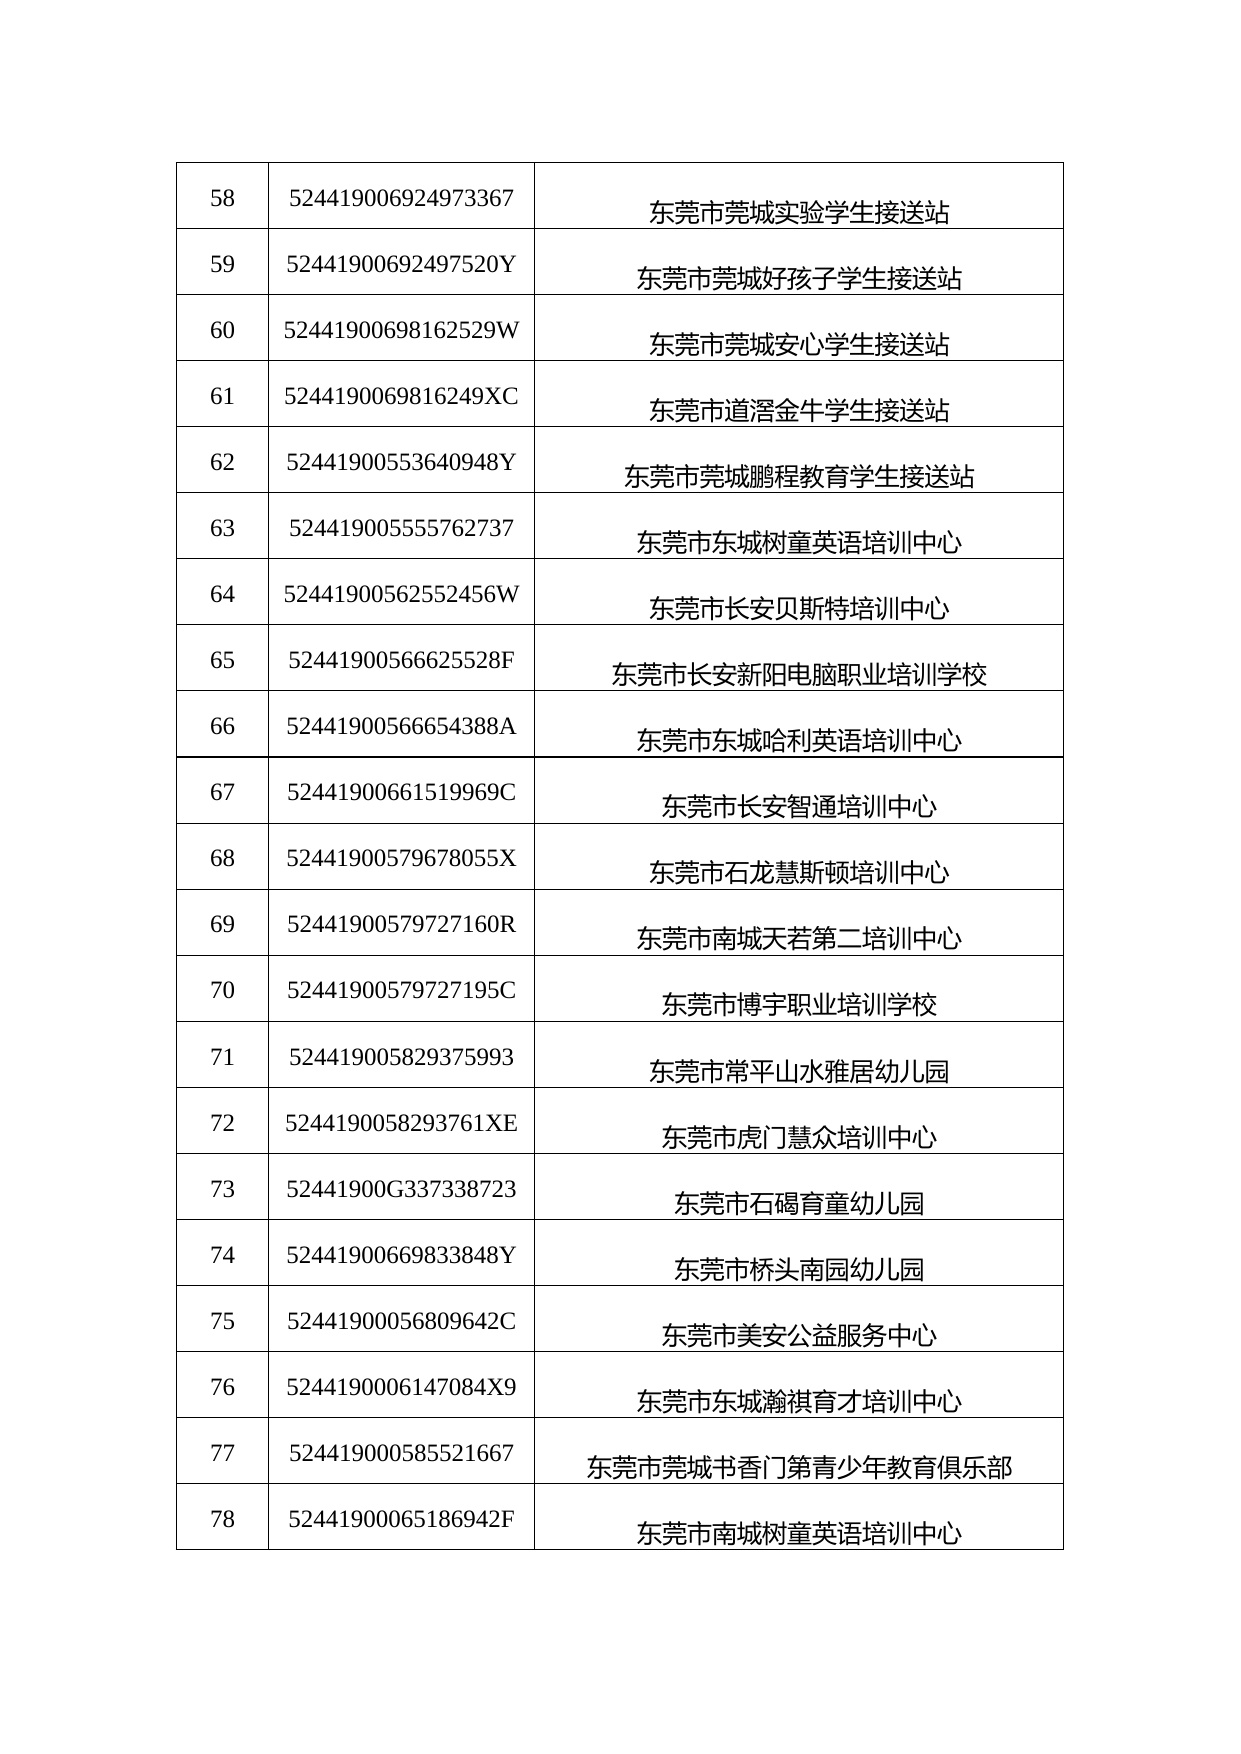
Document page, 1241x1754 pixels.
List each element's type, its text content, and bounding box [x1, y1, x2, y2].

table_cell 52441900579727160R [269, 890, 534, 954]
table_cell 67 [177, 758, 268, 822]
table_cell 东莞市南城树童英语培训中心 [535, 1484, 1063, 1549]
table_cell 52441900566654388A [269, 691, 534, 756]
table_cell 东莞市东城瀚祺育才培训中心 [535, 1352, 1063, 1417]
table_cell 62 [177, 427, 268, 492]
table_cell 76 [177, 1352, 268, 1417]
table_cell 69 [177, 890, 268, 954]
table_cell 524419000585521667 [269, 1418, 534, 1483]
table_cell 东莞市南城天若第二培训中心 [535, 890, 1063, 954]
table_cell 77 [177, 1418, 268, 1483]
table_cell 东莞市长安新阳电脑职业培训学校 [535, 625, 1063, 690]
table_cell 52441900056809642C [269, 1286, 534, 1351]
table_cell 52441900692497520Y [269, 229, 534, 294]
table_cell 524419005555762737 [269, 493, 534, 558]
table_cell 东莞市桥头南园幼儿园 [535, 1220, 1063, 1285]
table_cell 5244190006147084X9 [269, 1352, 534, 1417]
table_cell 东莞市道滘金牛学生接送站 [535, 361, 1063, 426]
table_cell 52441900579727195C [269, 956, 534, 1021]
table_cell 59 [177, 229, 268, 294]
table_cell 东莞市莞城鹏程教育学生接送站 [535, 427, 1063, 492]
table_cell 东莞市石龙慧斯顿培训中心 [535, 824, 1063, 888]
table_cell 东莞市博宇职业培训学校 [535, 956, 1063, 1021]
table_cell 60 [177, 295, 268, 360]
table_cell 东莞市长安智通培训中心 [535, 758, 1063, 822]
table_cell 70 [177, 956, 268, 1021]
table_cell 74 [177, 1220, 268, 1285]
table_cell 东莞市东城树童英语培训中心 [535, 493, 1063, 558]
table_cell 58 [177, 163, 268, 228]
table_cell 66 [177, 691, 268, 756]
table_cell 75 [177, 1286, 268, 1351]
table_cell 5244190069816249XC [269, 361, 534, 426]
table_cell 524419006924973367 [269, 163, 534, 228]
table_cell 52441900669833848Y [269, 1220, 534, 1285]
table_cell 52441900566625528F [269, 625, 534, 690]
table_cell 68 [177, 824, 268, 888]
table_cell 65 [177, 625, 268, 690]
table_cell 78 [177, 1484, 268, 1549]
table_cell 52441900553640948Y [269, 427, 534, 492]
table_cell 72 [177, 1088, 268, 1153]
table_cell 东莞市长安贝斯特培训中心 [535, 559, 1063, 624]
table_cell 东莞市莞城好孩子学生接送站 [535, 229, 1063, 294]
table_cell 5244190058293761XE [269, 1088, 534, 1153]
table_cell 52441900579678055X [269, 824, 534, 888]
table_cell 524419005829375993 [269, 1022, 534, 1087]
table_cell 东莞市虎门慧众培训中心 [535, 1088, 1063, 1153]
table_cell 71 [177, 1022, 268, 1087]
table_cell 东莞市莞城实验学生接送站 [535, 163, 1063, 228]
table_cell 73 [177, 1154, 268, 1219]
table_cell 52441900065186942F [269, 1484, 534, 1549]
table_cell 东莞市莞城安心学生接送站 [535, 295, 1063, 360]
table_cell 东莞市石碣育童幼儿园 [535, 1154, 1063, 1219]
table_cell 东莞市常平山水雅居幼儿园 [535, 1022, 1063, 1087]
table_cell 52441900G337338723 [269, 1154, 534, 1219]
table_cell 61 [177, 361, 268, 426]
table_cell 63 [177, 493, 268, 558]
table_cell 64 [177, 559, 268, 624]
table_cell 东莞市东城哈利英语培训中心 [535, 691, 1063, 756]
table_cell 52441900698162529W [269, 295, 534, 360]
table_cell 52441900661519969C [269, 758, 534, 822]
table_cell 东莞市美安公益服务中心 [535, 1286, 1063, 1351]
table_cell 52441900562552456W [269, 559, 534, 624]
table_cell 东莞市莞城书香门第青少年教育俱乐部 [535, 1418, 1063, 1483]
